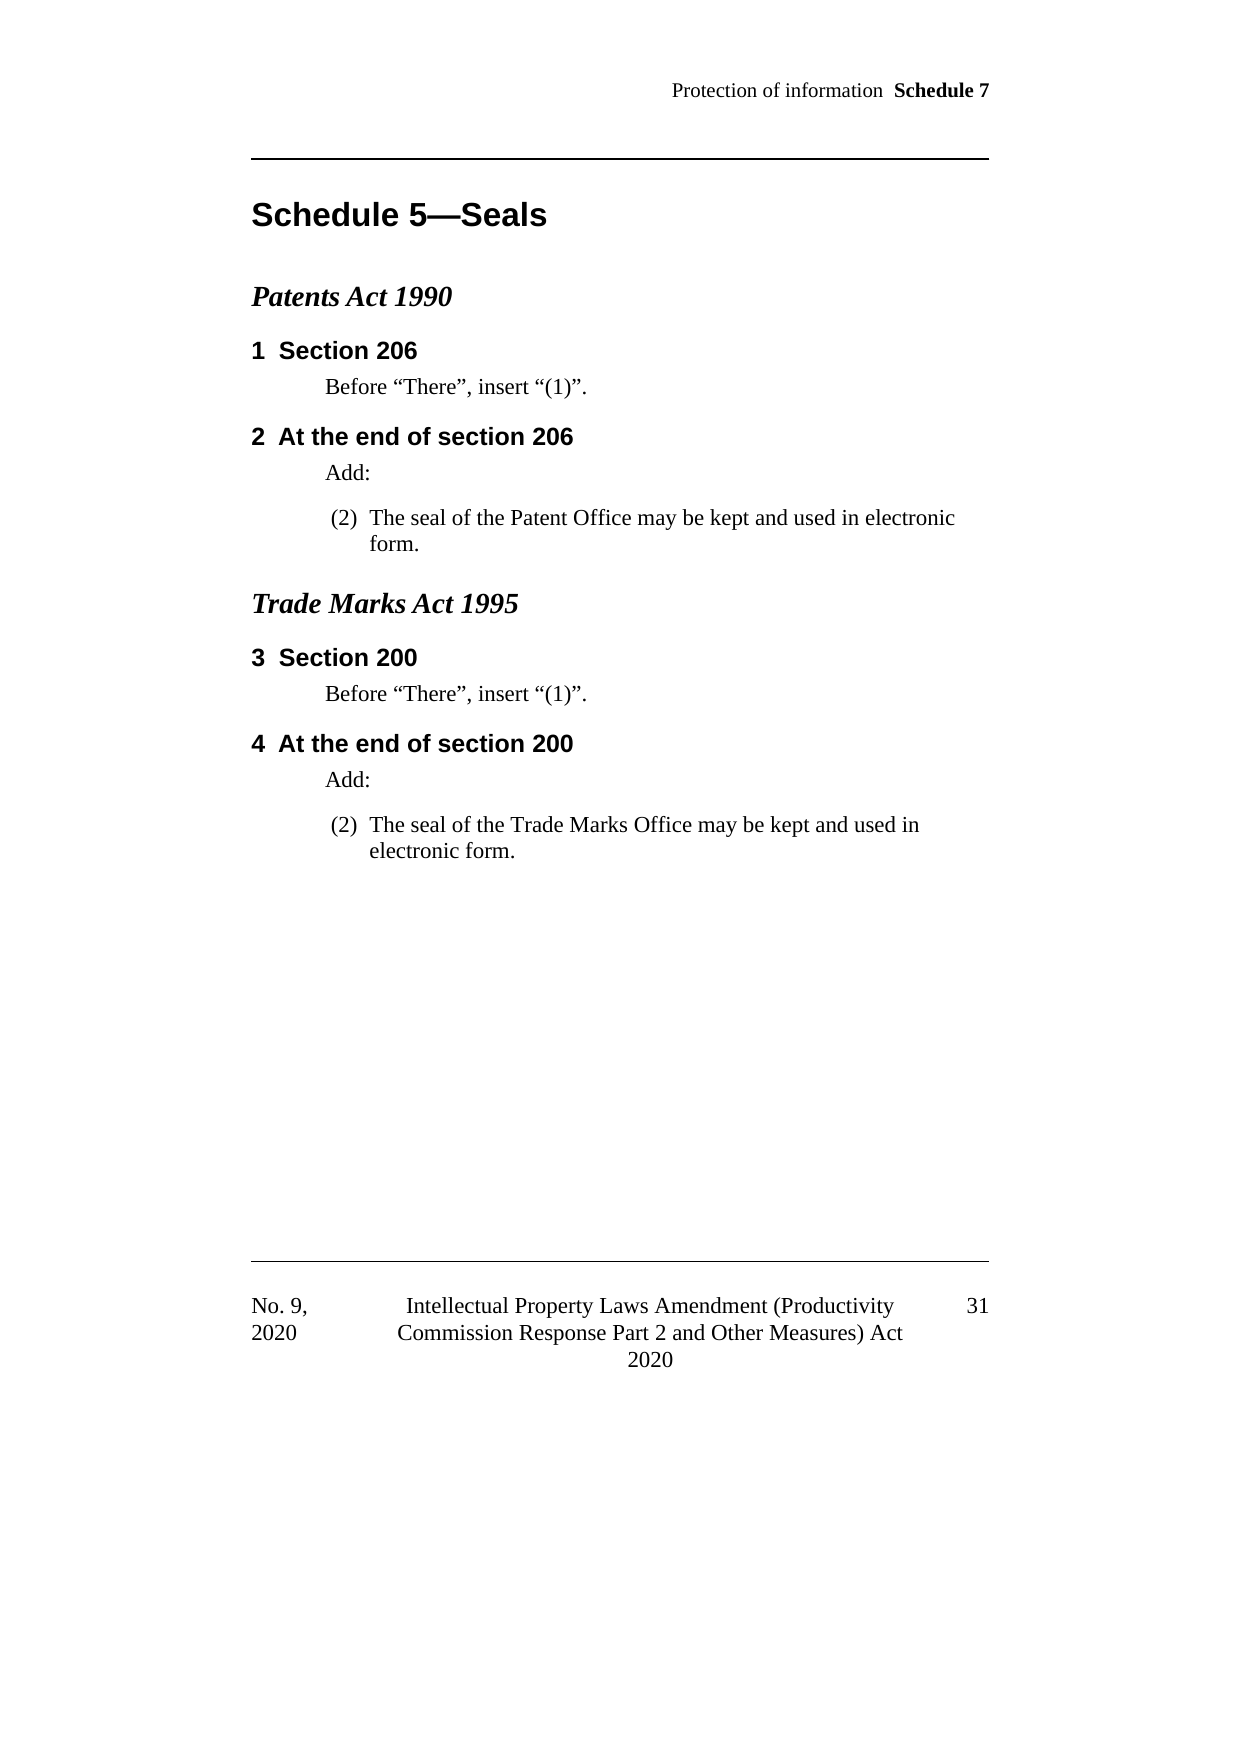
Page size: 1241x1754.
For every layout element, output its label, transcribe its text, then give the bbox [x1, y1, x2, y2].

text 2 At the end of section 206 [251, 422, 989, 451]
text Add: [325, 766, 989, 792]
text 1 Section 206 [251, 336, 989, 364]
text Patents Act 1990 [251, 279, 989, 313]
text Before “There”, insert “(1)”. [325, 373, 989, 399]
text (2) The seal of the Patent Office may be kept and used in electronic form. [251, 504, 989, 557]
text Trade Marks Act 1995 [251, 586, 989, 619]
text 3 Section 200 [251, 642, 989, 671]
text Add: [325, 459, 989, 485]
text (2) The seal of the Trade Marks Office may be kept and used in electronic form. [251, 811, 989, 864]
text Before “There”, insert “(1)”. [325, 679, 989, 706]
text Schedule 5—Seals [251, 195, 989, 233]
text 4 At the end of section 200 [251, 729, 989, 758]
